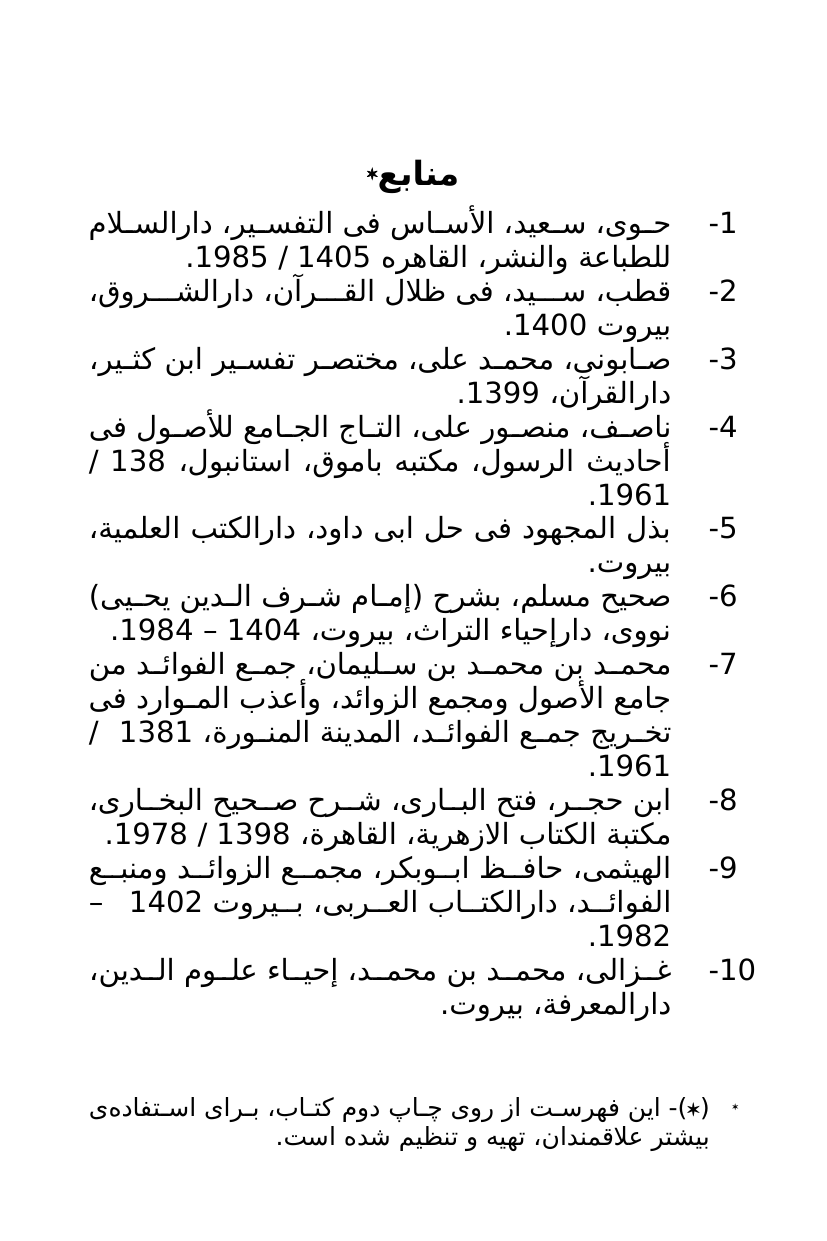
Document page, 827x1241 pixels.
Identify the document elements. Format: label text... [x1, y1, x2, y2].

list ابن حجر، فتح الباری، شرح صحیح البخاری، مکتبة الکتاب الازهریة، القاهرة، 1398 / 1978. [89, 783, 708, 851]
list غزالی، محمد بن محمد، إحیاء علوم الدین، دارالمعرفة، بیروت. [89, 953, 708, 1021]
list ناصف، منصور علی، التاج الجامع للأصول فی أحادیث الرسول، مکتبه باموق، استانبول، 138 / 1961. [89, 410, 708, 512]
list الهیثمی، حافظ ابوبکر، مجمع الزوائد ومنبع الفوائد، دارالکتاب العربی، بیروت 1402 – 1982. [89, 851, 708, 953]
list قطب، سید، فی ظلال القرآن، دارالشروق، بیروت 1400. [89, 274, 708, 342]
text منابع [89, 155, 738, 194]
list صابونی، محمد علی، مختصر تفسیر ابن کثیر، دارالقرآن، 1399. [89, 342, 708, 410]
list بذل المجهود فی حل ابی داود، دارالکتب العلمیة، بیروت. [89, 512, 708, 580]
list محمد بن محمد بن سلیمان، جمع الفوائد من جامع الأصول ومجمع الزوائد، وأعذب الموارد فی تخریج جمع الفوائد، المدینة المنورة، 1381 / 1961. [89, 648, 708, 783]
list حوی، سعید، الأساس فی التفسیر، دارالسلام للطباعة والنشر، القاهره 1405 / 1985. [89, 206, 708, 274]
list صحیح مسلم، بشرح (إمام شرف الدین یحیی) نووی، دارإحیاء التراث، بیروت، 1404 – 1984. [89, 580, 708, 648]
